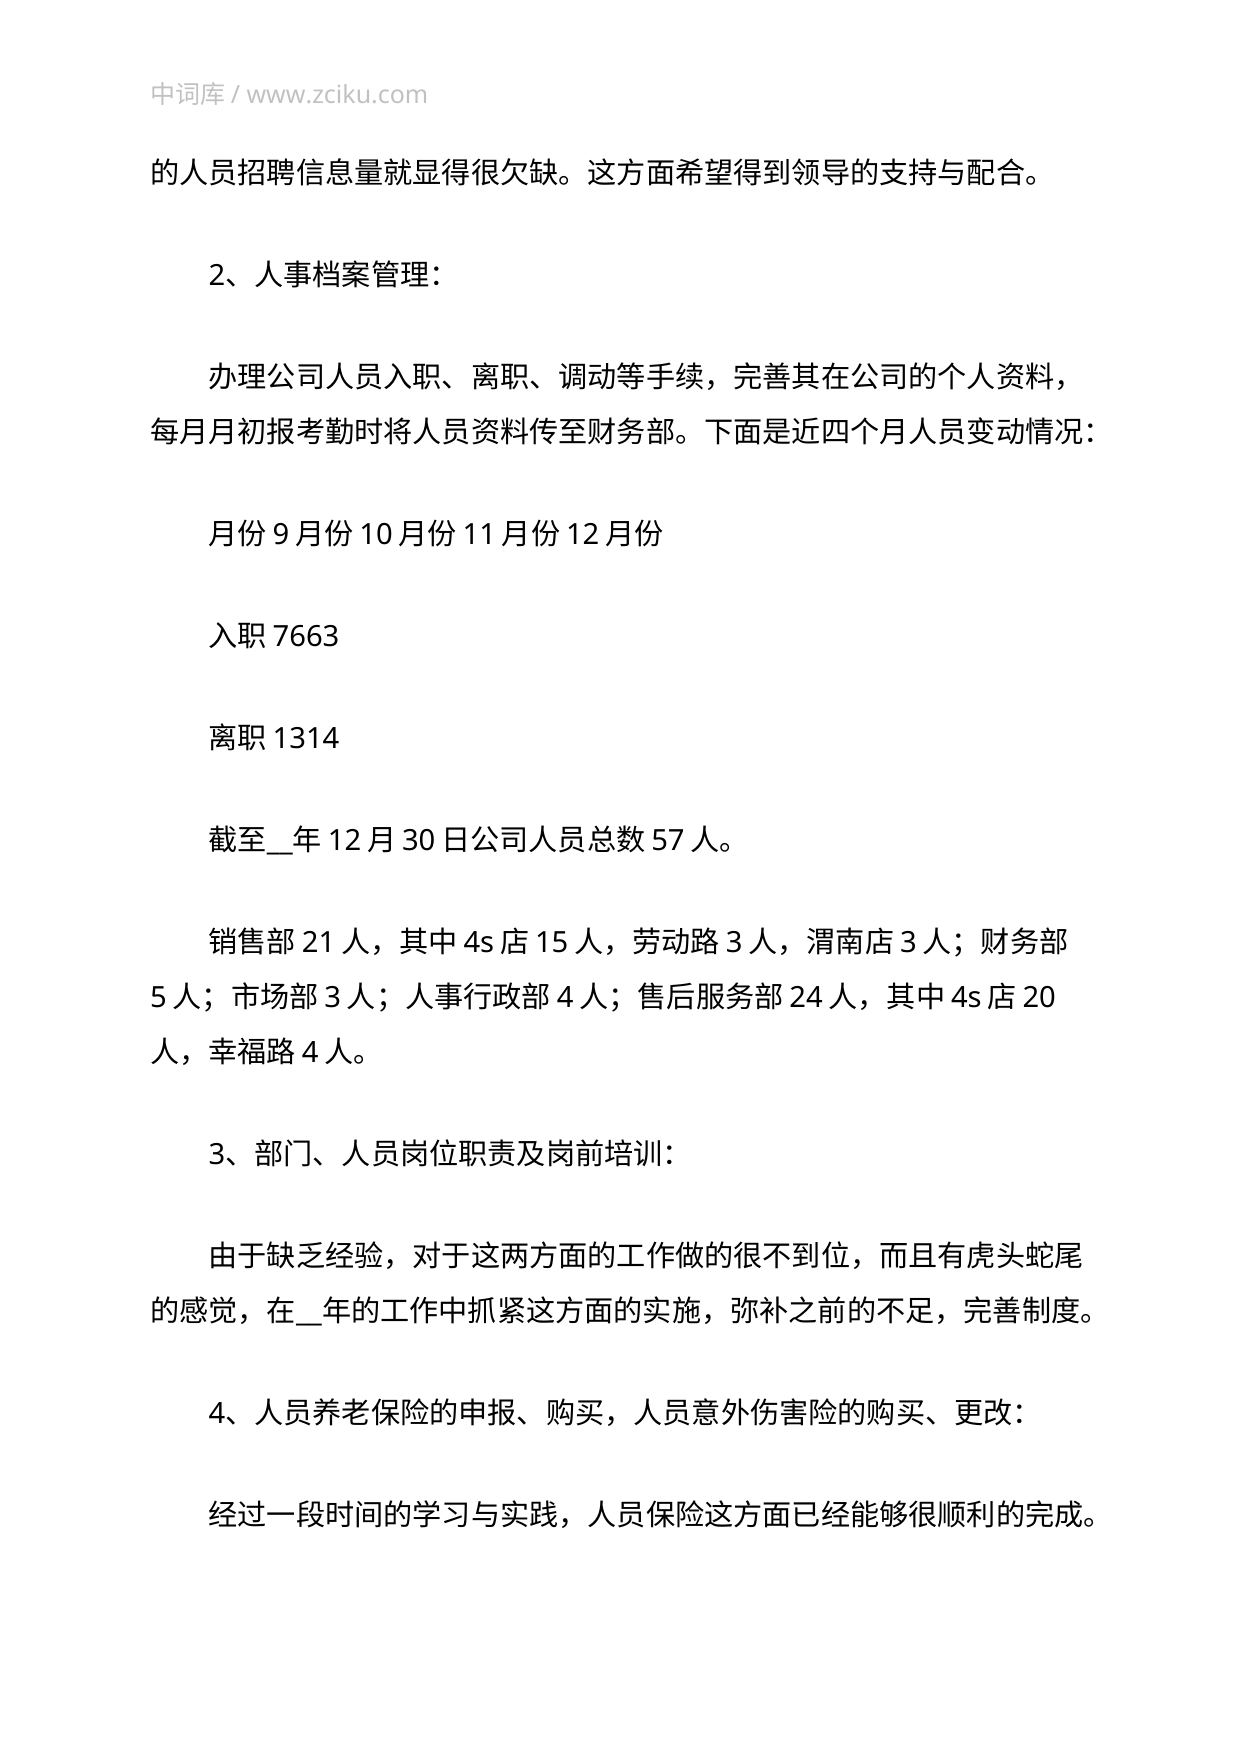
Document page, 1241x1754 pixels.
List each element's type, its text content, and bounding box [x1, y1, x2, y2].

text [150, 150, 1090, 192]
text 由于缺乏经验，对于这两方面的工作做的很不到位，而且有虎头蛇尾的感觉，在__年的工作中抓紧这方面的实施，弥补之前的不足，完善制度。 [150, 1232, 1090, 1329]
text 销售部21人，其中4s店15人，劳动路3人，渭南店3人；财务部5人；市场部3人；人事行政部4人；售后服务部24人，其中4s店20人，幸福路4人。 [150, 918, 1090, 1071]
text 离职1314 [150, 714, 1090, 757]
text 入职7663 [150, 612, 1090, 655]
text 3、部门、人员岗位职责及岗前培训： [150, 1130, 1090, 1173]
text 2、人事档案管理： [150, 252, 1090, 294]
text 月份9月份10月份11月份12月份 [150, 510, 1090, 553]
text 4、人员养老保险的申报、购买，人员意外伤害险的购买、更改： [150, 1389, 1090, 1432]
text 截至__年12月30日公司人员总数57人。 [150, 816, 1090, 859]
text 办理公司人员入职、离职、调动等手续，完善其在公司的个人资料，每月月初报考勤时将人员资料传至财务部。下面是近四个月人员变动情况： [150, 354, 1090, 451]
text 经过一段时间的学习与实践，人员保险这方面已经能够很顺利的完成。 [150, 1491, 1090, 1533]
